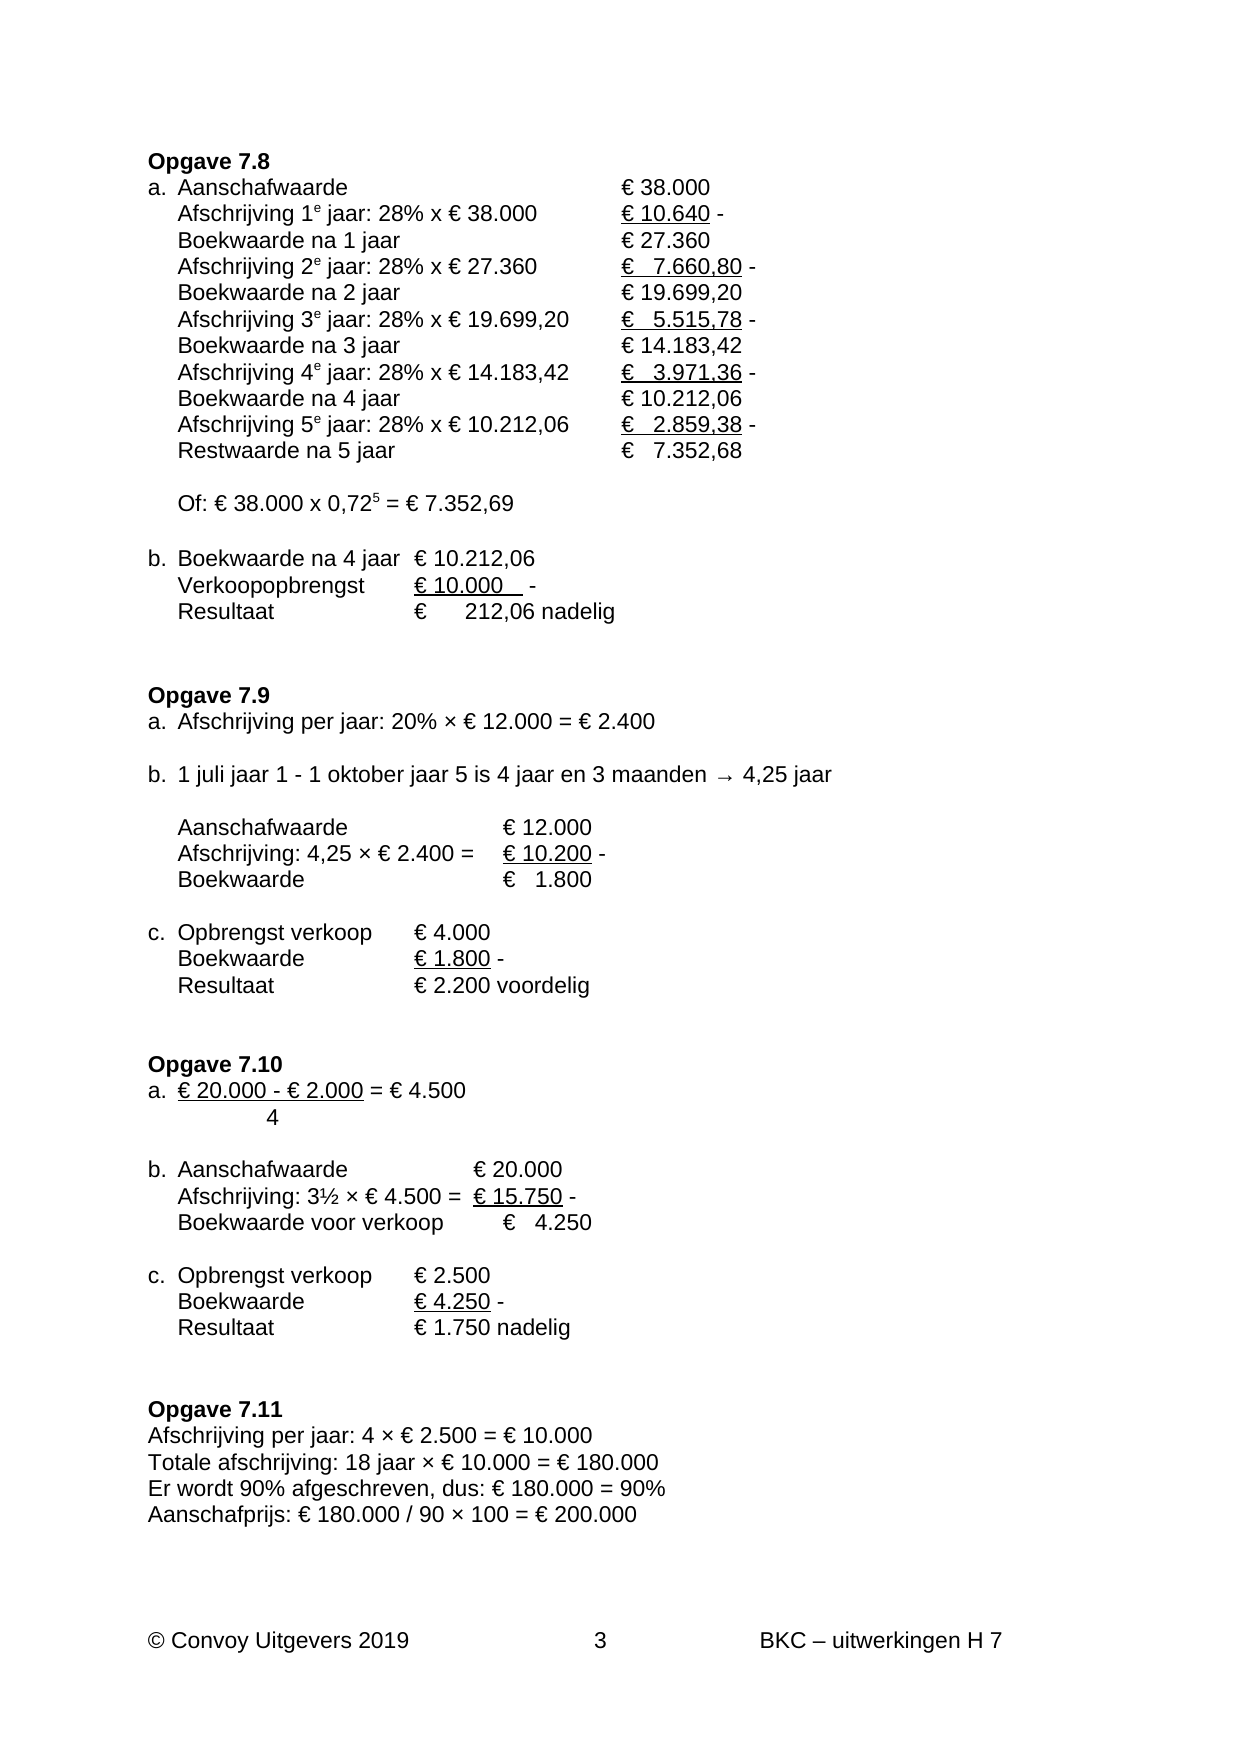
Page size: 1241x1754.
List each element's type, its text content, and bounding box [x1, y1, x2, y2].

text Restwaarde na 5 jaar € 7.352,68 [148, 437, 1093, 464]
text Afschrijving 2e jaar: 28% x € 27.360 € 7.660,80 - [148, 253, 1093, 279]
text Resultaat € 2.200 voordelig [148, 972, 1093, 998]
text Resultaat € 1.750 nadelig [148, 1314, 1093, 1341]
text Afschrijving: 4,25 × € 2.400 = € 10.200 - [148, 840, 1093, 866]
text b. Aanschafwaarde € 20.000 [148, 1156, 1093, 1183]
text Boekwaarde na 3 jaar € 14.183,42 [148, 332, 1093, 358]
text Boekwaarde voor verkoop € 4.250 [148, 1209, 1093, 1235]
text Of: € 38.000 x 0,725 = € 7.352,69 [148, 490, 1093, 517]
text Boekwaarde na 2 jaar € 19.699,20 [148, 279, 1093, 306]
text 4 [148, 1103, 1093, 1130]
list Resultaat € 212,06 nadelig [177, 598, 1093, 624]
text Aanschafprijs: € 180.000 / 90 × 100 = € 200.000 [148, 1501, 1093, 1528]
text Afschrijving: 3½ × € 4.500 = € 15.750 - [148, 1183, 1093, 1209]
text b. 1 juli jaar 1 - 1 oktober jaar 5 is 4 jaar en 3 maanden → 4,25 jaar [148, 761, 1093, 787]
text Boekwaarde € 1.800 - [148, 945, 1093, 972]
text Afschrijving 4e jaar: 28% x € 14.183,42 € 3.971,36 - [148, 358, 1093, 385]
text Boekwaarde € 4.250 - [148, 1288, 1093, 1314]
text c. Opbrengst verkoop € 4.000 [148, 919, 1093, 945]
text Boekwaarde € 1.800 [148, 866, 1093, 893]
text Er wordt 90% afgeschreven, dus: € 180.000 = 90% [148, 1475, 1093, 1501]
text Totale afschrijving: 18 jaar × € 10.000 = € 180.000 [148, 1448, 1093, 1475]
text Opgave 7.11 [148, 1396, 1093, 1422]
text Afschrijving 1e jaar: 28% x € 38.000 € 10.640 - [148, 200, 1093, 227]
text Boekwaarde na 4 jaar € 10.212,06 [148, 385, 1093, 411]
text Aanschafwaarde € 12.000 [148, 814, 1093, 840]
list Boekwaarde na 4 jaar € 10.212,06 [148, 545, 1093, 572]
text Opgave 7.9 [148, 682, 1093, 708]
text Opgave 7.10 [148, 1051, 1093, 1077]
list Aanschafwaarde € 38.000 [148, 174, 1093, 200]
text Afschrijving 5e jaar: 28% x € 10.212,06 € 2.859,38 - [148, 411, 1093, 437]
text a. € 20.000 - € 2.000 = € 4.500 [148, 1077, 1093, 1103]
text a. Afschrijving per jaar: 20% × € 12.000 = € 2.400 [148, 708, 1093, 734]
text Boekwaarde na 1 jaar € 27.360 [148, 227, 1093, 253]
text c. Opbrengst verkoop € 2.500 [148, 1262, 1093, 1288]
list Verkoopopbrengst € 10.000 - [177, 572, 1093, 598]
text Afschrijving per jaar: 4 × € 2.500 = € 10.000 [148, 1422, 1093, 1448]
text Opgave 7.8 [148, 148, 1093, 174]
text Afschrijving 3e jaar: 28% x € 19.699,20 € 5.515,78 - [148, 306, 1093, 332]
